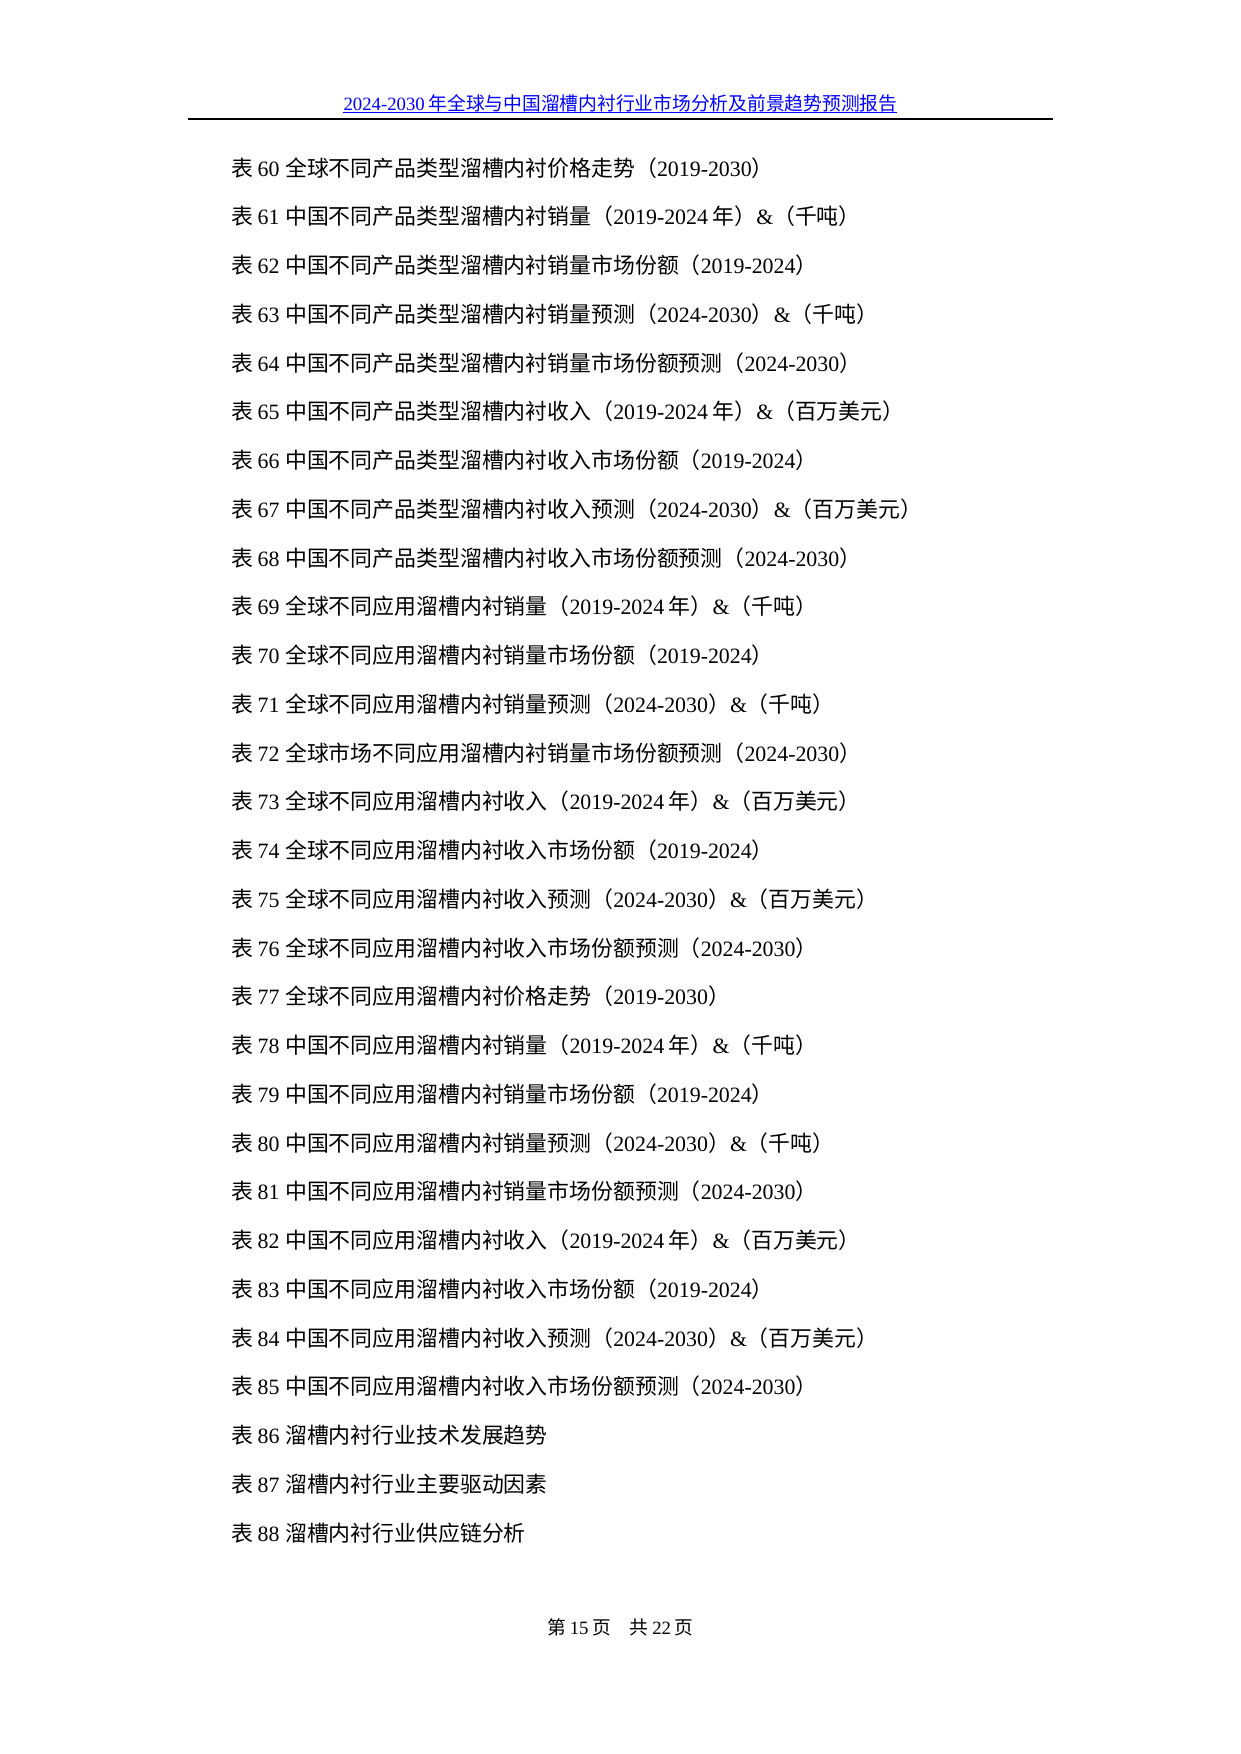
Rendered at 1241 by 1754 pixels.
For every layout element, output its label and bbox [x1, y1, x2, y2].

text [187, 150, 1053, 1548]
